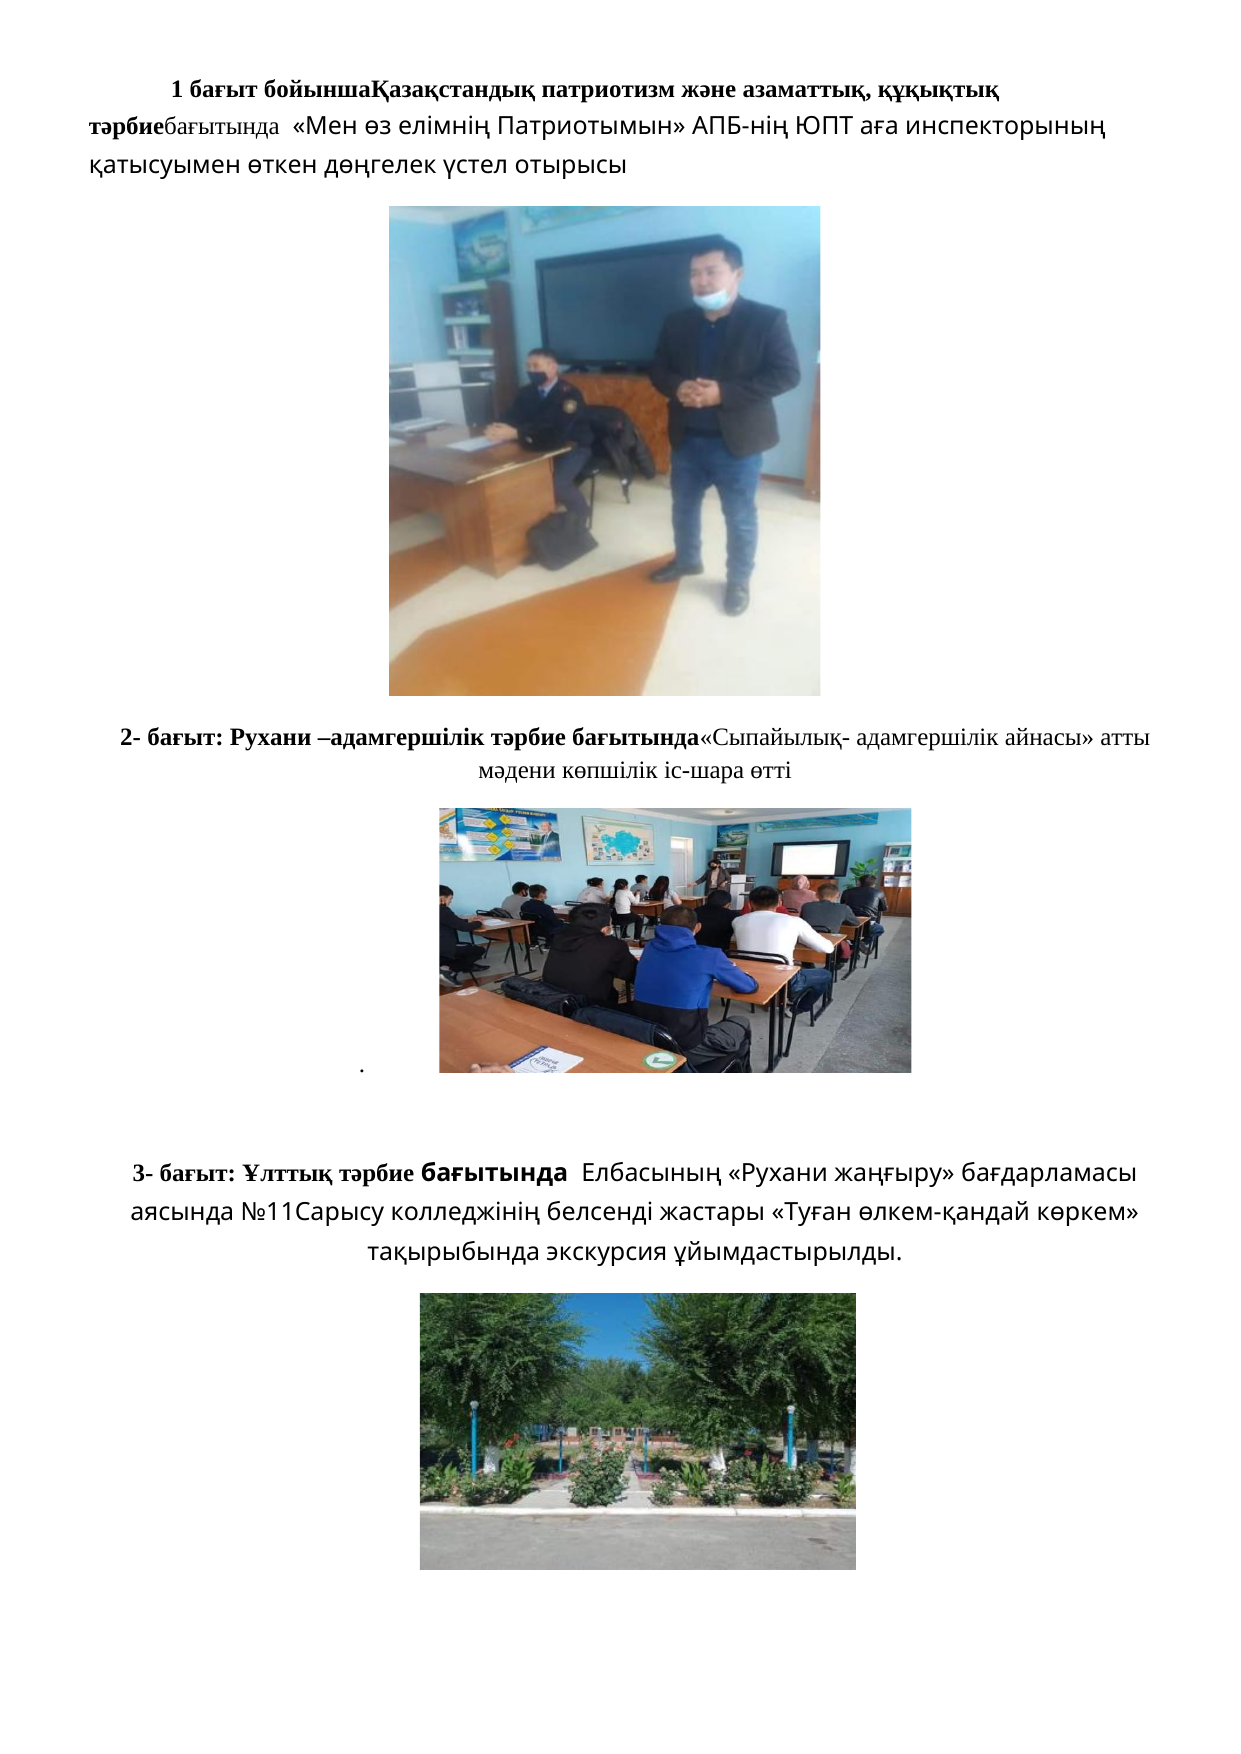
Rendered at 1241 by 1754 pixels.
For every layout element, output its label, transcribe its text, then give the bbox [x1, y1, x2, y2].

picture [419, 1293, 856, 1570]
text 3- бағыт: Ұлттық тәрбие бағытында Елбасының «Рухани жаңғыру» бағдарламасы аясында №11Сарысу колледжінің белсенді жастары «Туған өлкем-қандай көркем» тақырыбында экскурсия ұйымдастырылды. [89, 1155, 1181, 1267]
picture [439, 808, 912, 1073]
text 2- бағыт: Рухани –адамгершілік тәрбие бағытында«Сыпайылық- адамгершілік айнасы» атты мәдени көпшілік іс-шара өтті [89, 722, 1181, 784]
picture [389, 206, 821, 696]
text 1 бағыт бойыншаҚазақстандық патриотизм және азаматтық, құқықтық тәрбиебағытында «Мен өз елімнің Патриотымын» АПБ-нің ЮПТ аға инспекторының қатысуымен өткен дөңгелек үстел отырысы [89, 74, 1181, 181]
